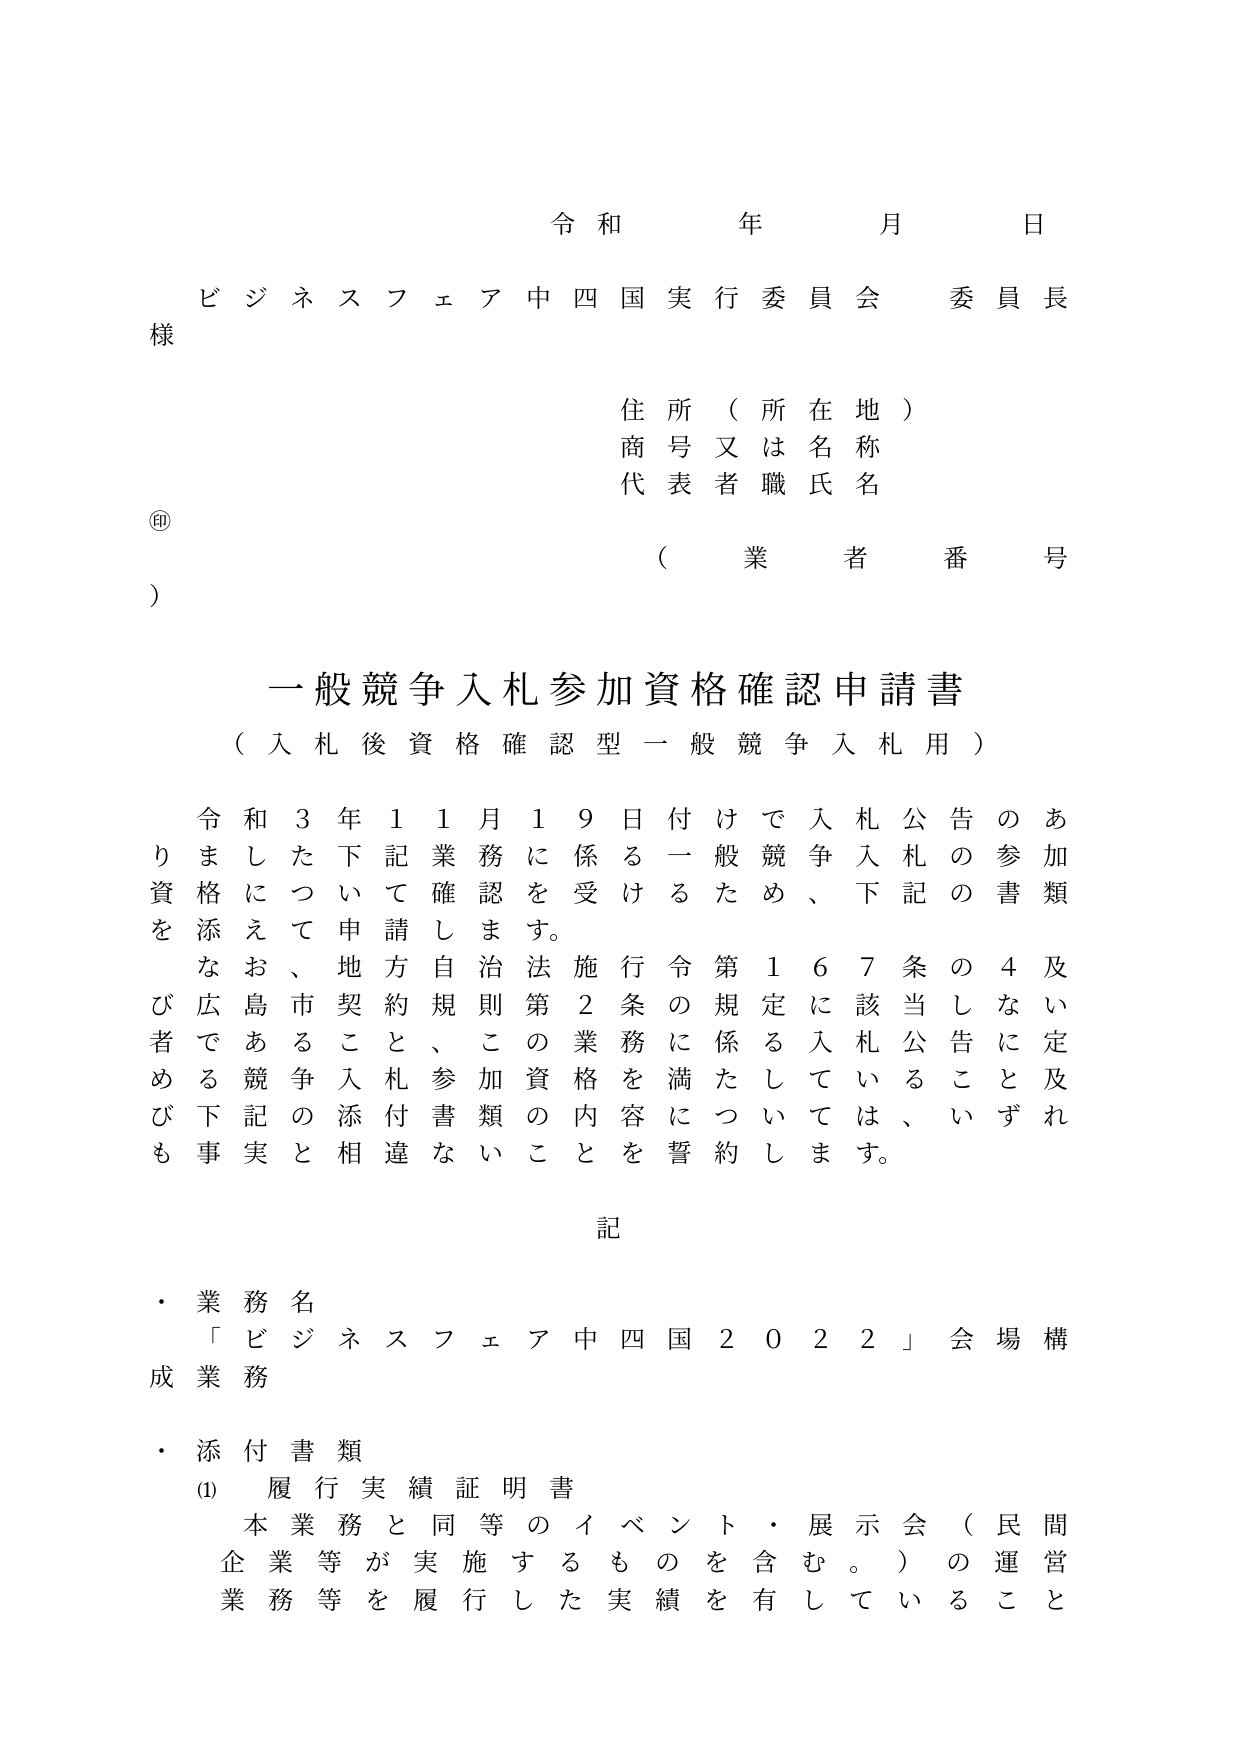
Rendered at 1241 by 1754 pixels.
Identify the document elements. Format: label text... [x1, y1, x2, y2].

text なお、地方自治法施行令第１６７条の４及び広島市契約規則第２条の規定に該当しない者であること、この業務に係る入札公告に定める競争入札参加資格を満たしていること及び下記の添付書類の内容については、いずれも事実と相違ないことを誓約します。 [149, 947, 1091, 1171]
text 住所（所在地） [149, 390, 1091, 427]
text ⑴ 履行実績証明書 [149, 1468, 1091, 1505]
text ビジネスフェア中四国実行委員会 委員長 様 [149, 278, 1091, 352]
text 一般競争入札参加資格確認申請書 [149, 650, 1091, 724]
text 商号又は名称 [149, 427, 1091, 464]
text 代表者職氏名 ㊞ [149, 464, 1091, 538]
text （業者番号 ） [149, 538, 1091, 613]
subtitle 記 [149, 1208, 1091, 1245]
text ・添付書類 [149, 1431, 1091, 1468]
text （入札後資格確認型一般競争入札用） [149, 724, 1091, 762]
text 令和 年 月 日 [149, 204, 1068, 241]
text ・業務名 [149, 1282, 1091, 1319]
text 令和３年１１月１９日付けで入札公告のありました下記業務に係る一般競争入札の参加資格について確認を受けるため、下記の書類を添えて申請します。 [149, 799, 1091, 947]
text 「ビジネスフェア中四国２０２２」会場構成業務 [149, 1319, 1091, 1394]
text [197, 1505, 1091, 1617]
